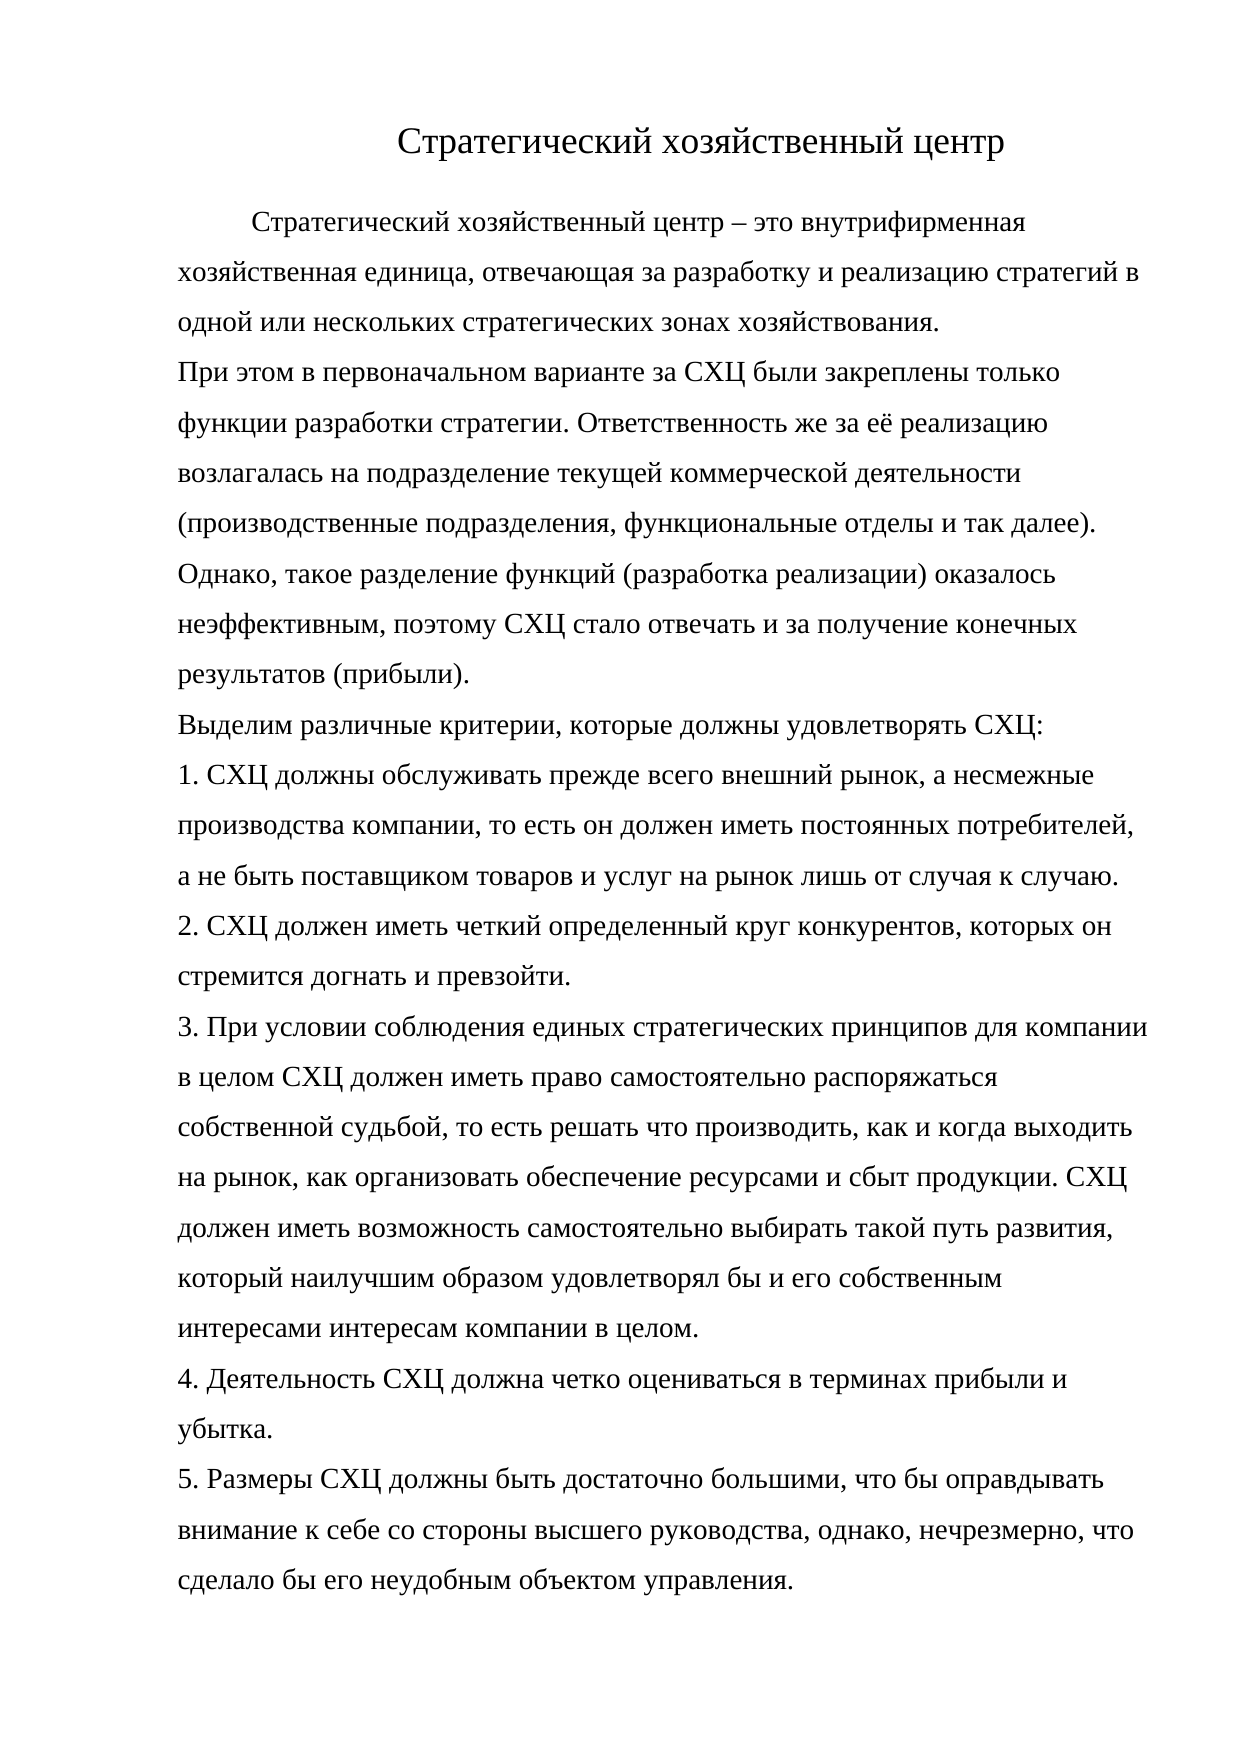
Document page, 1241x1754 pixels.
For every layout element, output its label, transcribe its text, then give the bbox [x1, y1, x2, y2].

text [177, 204, 1152, 1596]
text Стратегический хозяйственный центр [177, 118, 1152, 161]
